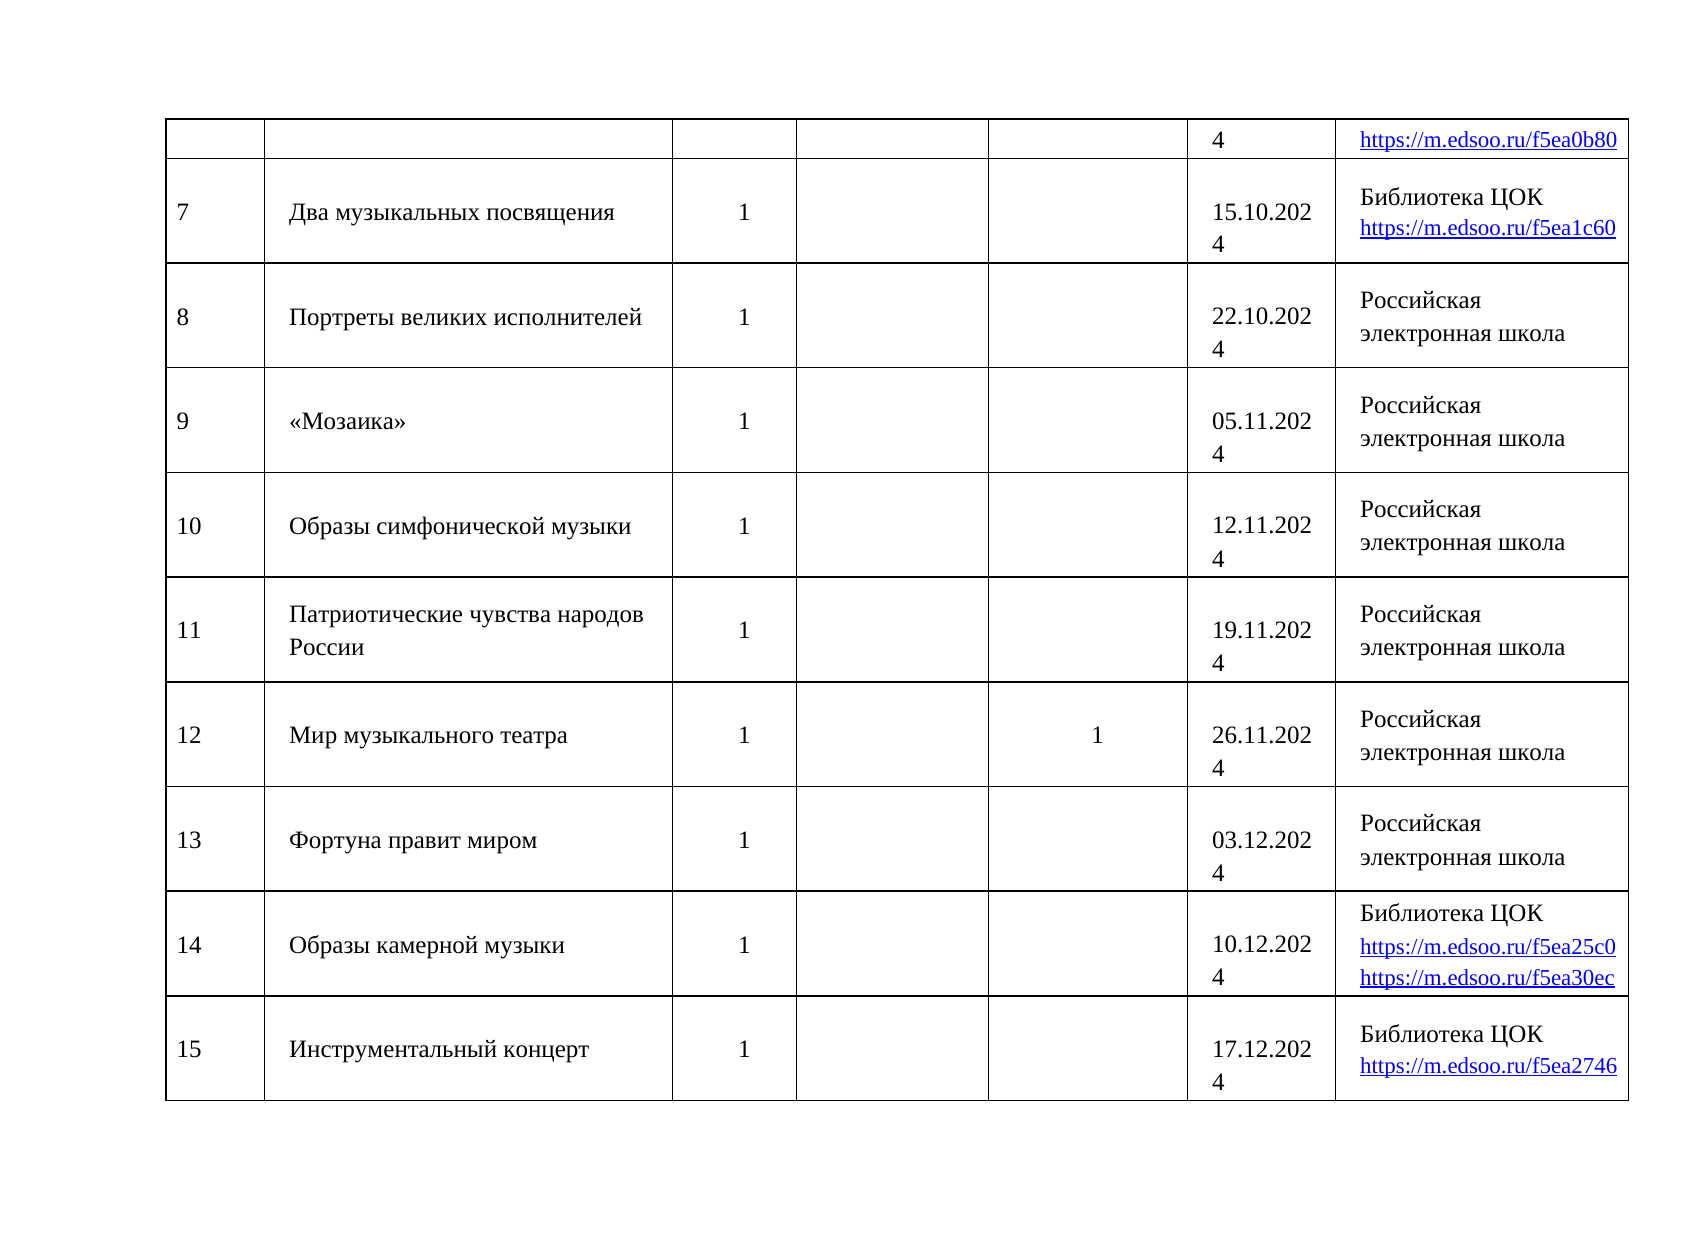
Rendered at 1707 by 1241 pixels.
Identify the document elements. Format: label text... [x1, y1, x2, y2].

table_cell [797, 159, 988, 262]
table_cell [797, 473, 988, 576]
table_cell 08.10.2024 [1188, 120, 1335, 157]
table_cell [989, 120, 1187, 157]
table_cell [797, 997, 988, 1100]
table_cell Два музыкальных посвящения [265, 159, 672, 262]
table_cell [797, 787, 988, 890]
table_cell 14 [167, 892, 264, 995]
table_cell 1 [673, 368, 796, 472]
table_cell 15.10.2024 [1188, 159, 1335, 262]
table_cell 19.11.2024 [1188, 578, 1335, 681]
table_cell 1 [989, 683, 1187, 786]
table_cell 1 [673, 473, 796, 576]
table_cell Мир музыкального театра [265, 683, 672, 786]
table_cell Российская электронная школа [1336, 787, 1628, 890]
table_cell 1 [673, 264, 796, 367]
table_cell [989, 787, 1187, 890]
table_cell 1 [673, 787, 796, 890]
table_cell 10 [167, 473, 264, 576]
table_cell 26.11.2024 [1188, 683, 1335, 786]
table_cell [797, 892, 988, 995]
table_cell [989, 473, 1187, 576]
table_cell [989, 368, 1187, 472]
table_cell Инструментальный концерт [265, 997, 672, 1100]
table_cell 1 [673, 997, 796, 1100]
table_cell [1336, 120, 1628, 157]
table_cell 22.10.2024 [1188, 264, 1335, 367]
table_cell 1 [673, 578, 796, 681]
table_cell Патриотические чувства народов России [265, 578, 672, 681]
table_cell 12 [167, 683, 264, 786]
table_cell 1 [673, 683, 796, 786]
table_cell Российская электронная школа [1336, 368, 1628, 472]
table_cell [989, 578, 1187, 681]
table_cell Портреты великих исполнителей [265, 264, 672, 367]
table_cell [989, 159, 1187, 262]
table_cell Образы симфонической музыки [265, 473, 672, 576]
table_cell Библиотека ЦОК https://m.edsoo.ru/f5ea25c0 https://m.edsoo.ru/f5ea30ec [1336, 892, 1628, 995]
table_cell 1 [673, 892, 796, 995]
table_cell Библиотека ЦОК https://m.edsoo.ru/f5ea2746 [1336, 997, 1628, 1100]
table_cell 03.12.2024 [1188, 787, 1335, 890]
table_cell 15 [167, 997, 264, 1100]
table_cell 12.11.2024 [1188, 473, 1335, 576]
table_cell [265, 120, 672, 157]
table_cell [797, 120, 988, 157]
table_cell Российская электронная школа [1336, 473, 1628, 576]
table_cell 7 [167, 159, 264, 262]
table_cell 17.12.2024 [1188, 997, 1335, 1100]
table_cell 1 [673, 120, 796, 157]
table_cell [797, 368, 988, 472]
table_cell 10.12.2024 [1188, 892, 1335, 995]
table_cell [797, 578, 988, 681]
table_cell 11 [167, 578, 264, 681]
table_cell 1 [673, 159, 796, 262]
table_cell Российская электронная школа [1336, 683, 1628, 786]
table_cell [989, 997, 1187, 1100]
table_cell Библиотека ЦОК https://m.edsoo.ru/f5ea1c60 [1336, 159, 1628, 262]
table_cell Образы камерной музыки [265, 892, 672, 995]
table_cell 05.11.2024 [1188, 368, 1335, 472]
table_cell Фортуна правит миром [265, 787, 672, 890]
table_cell Российская электронная школа [1336, 578, 1628, 681]
table_cell [989, 264, 1187, 367]
table_cell 9 [167, 368, 264, 472]
table_cell [797, 264, 988, 367]
table_cell 6 [167, 120, 264, 157]
table_cell [989, 892, 1187, 995]
table_cell 8 [167, 264, 264, 367]
table_cell Российская электронная школа [1336, 264, 1628, 367]
table_cell 13 [167, 787, 264, 890]
table_cell «Мозаика» [265, 368, 672, 472]
table_cell [797, 683, 988, 786]
